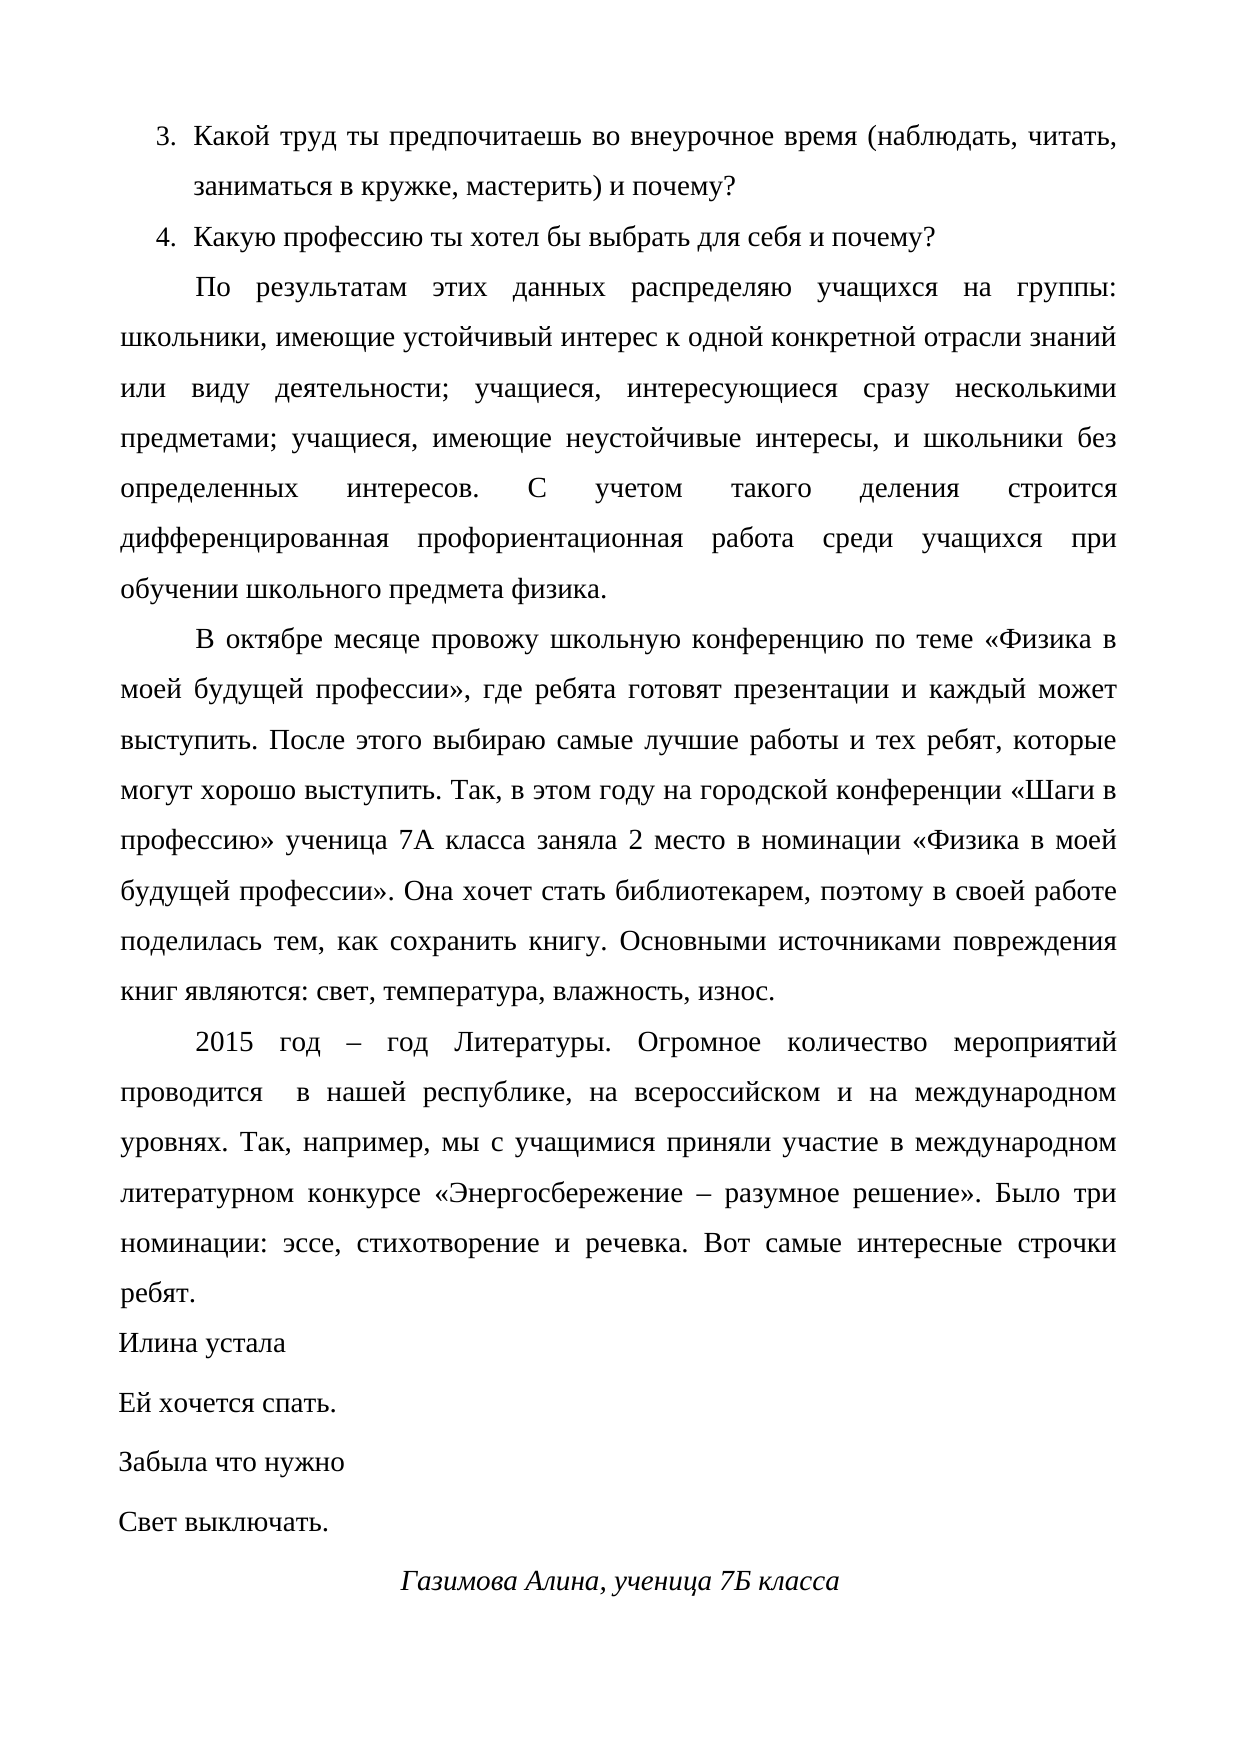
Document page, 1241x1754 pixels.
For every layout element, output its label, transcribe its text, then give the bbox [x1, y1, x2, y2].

text Свет выключать. [118, 1504, 1122, 1537]
text Забыла что нужно [118, 1444, 1122, 1478]
text Ей хочется спать. [118, 1385, 1122, 1418]
text 2015 год – год Литературы. Огромное количество мероприятий проводится в нашей республике, на всероссийском и на международном уровнях. Так, например, мы с учащимися приняли участие в международном литературном конкурсе «Энергосбережение – разумное решение». Было три номинации: эссе, стихотворение и речевка. Вот самые интересные строчки ребят. [120, 1024, 1118, 1309]
list Какой труд ты предпочитаешь во внеурочное время (наблюдать, читать, заниматься в кружке, мастерить) и почему? [156, 118, 1118, 202]
text По результатам этих данных распределяю учащихся на группы: школьники, имеющие устойчивый интерес к одной конкретной отрасли знаний или виду деятельности; учащиеся, интересующиеся сразу несколькими предметами; учащиеся, имеющие неустойчивые интересы, и школьники без определенных интересов. С учетом такого деления строится дифференцированная профориентационная работа среди учащихся при обучении школьного предмета физика. [120, 269, 1118, 604]
list Какую профессию ты хотел бы выбрать для себя и почему? [156, 219, 1122, 252]
text Газимова Алина, ученица 7Б класса [118, 1563, 1122, 1597]
text В октябре месяце провожу школьную конференцию по теме «Физика в моей будущей профессии», где ребята готовят презентации и каждый может выступить. После этого выбираю самые лучшие работы и тех ребят, которые могут хорошо выступить. Так, в этом году на городской конференции «Шаги в профессию» ученица 7А класса заняла 2 место в номинации «Физика в моей будущей профессии». Она хочет стать библиотекарем, поэтому в своей работе поделилась тем, как сохранить книгу. Основными источниками повреждения книг являются: свет, температура, влажность, износ. [120, 621, 1118, 1007]
text Илина устала [118, 1326, 1122, 1359]
